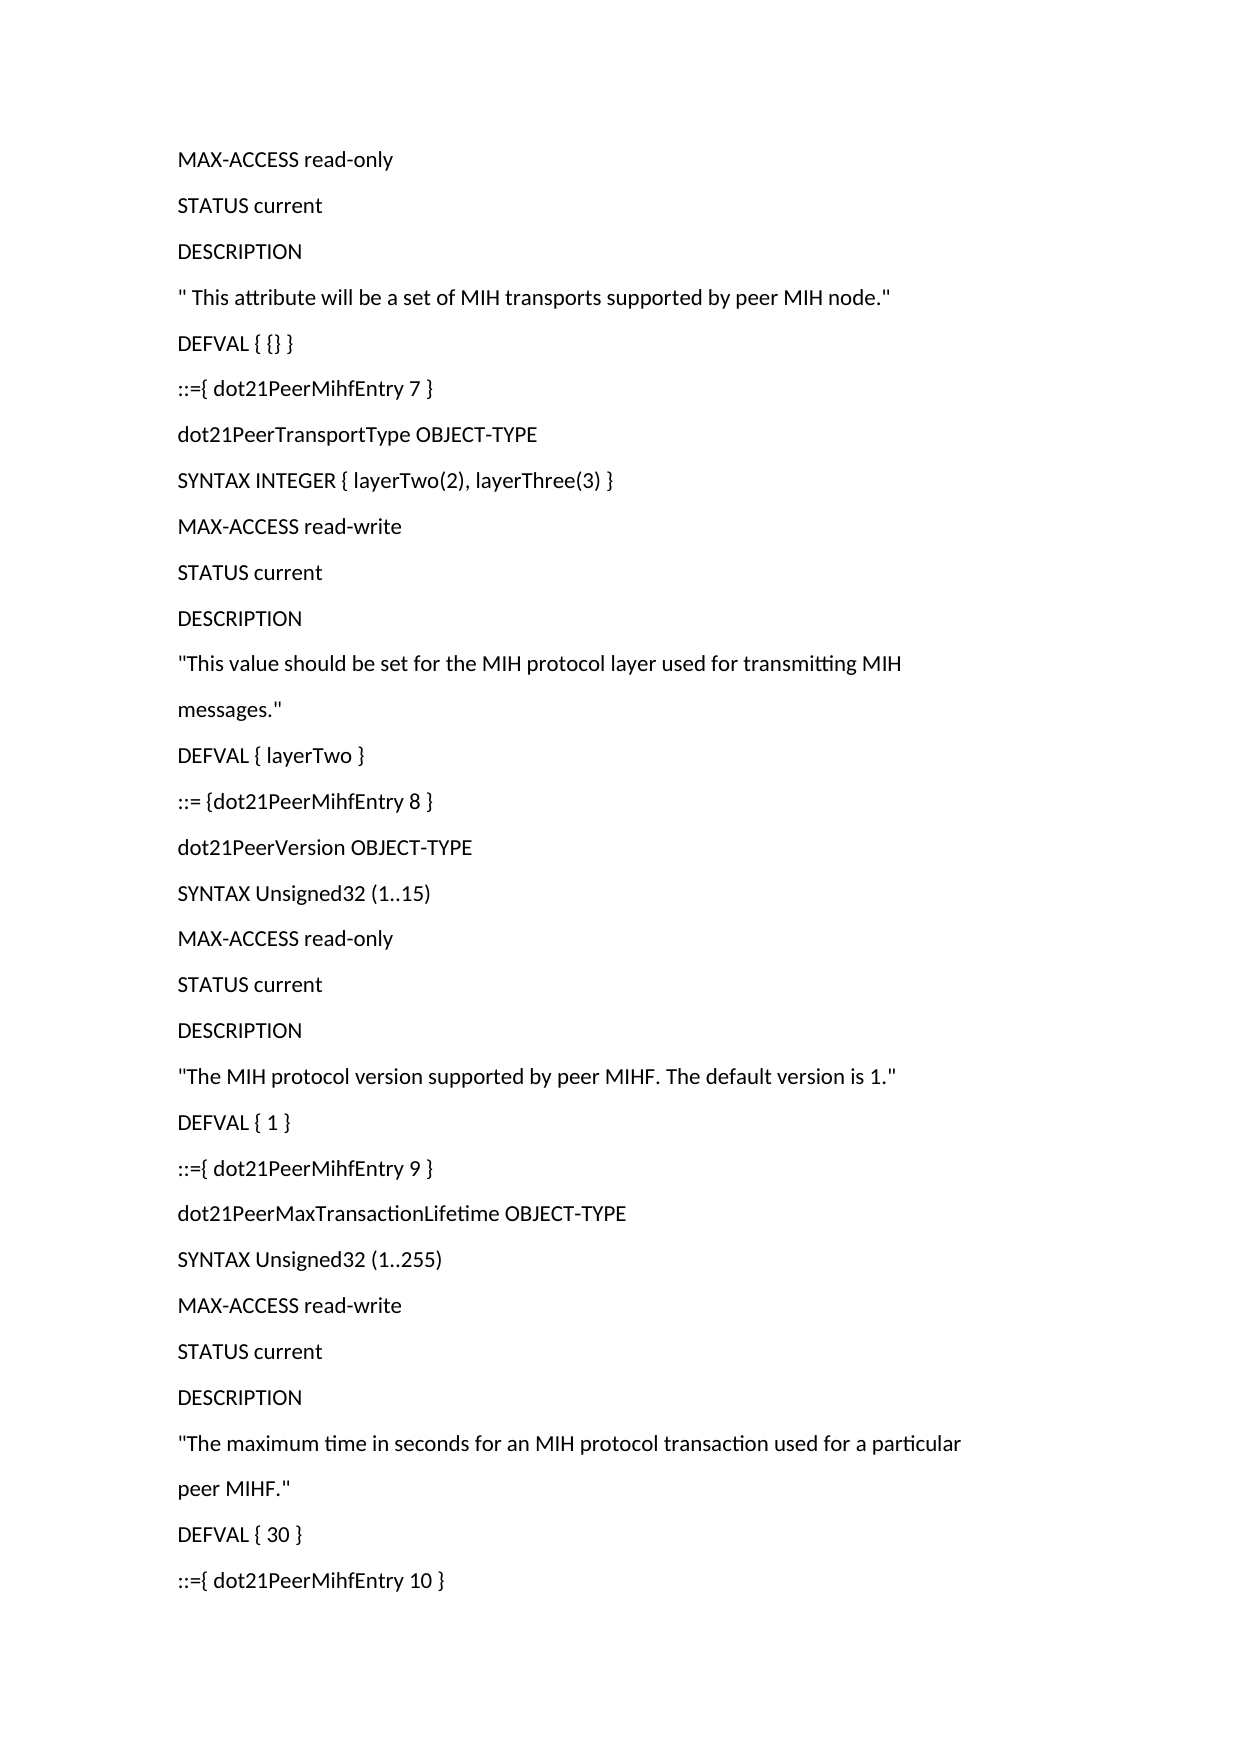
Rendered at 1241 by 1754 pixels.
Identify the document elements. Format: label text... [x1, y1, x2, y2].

text DESCRIPTION [177, 1385, 1063, 1410]
text MAX-ACCESS read-write [177, 1293, 1063, 1318]
text MAX-ACCESS read-write [177, 514, 1063, 539]
text DESCRIPTION [177, 239, 1063, 264]
text DESCRIPTION [177, 606, 1063, 631]
text "This value should be set for the MIH protocol layer used for transmitting MIH [177, 652, 1063, 677]
text " This attribute will be a set of MIH transports supported by peer MIH node." [177, 285, 1063, 310]
text dot21PeerTransportType OBJECT-TYPE [177, 423, 1063, 448]
text SYNTAX Unsigned32 (1..15) [177, 881, 1063, 906]
text ::={ dot21PeerMihfEntry 7 } [177, 377, 1063, 402]
text DESCRIPTION [177, 1018, 1063, 1043]
text STATUS current [177, 193, 1063, 218]
text DEFVAL { 1 } [177, 1110, 1063, 1135]
text dot21PeerVersion OBJECT-TYPE [177, 835, 1063, 860]
text DEFVAL { 30 } [177, 1523, 1063, 1548]
text MAX-ACCESS read-only [177, 927, 1063, 952]
text ::={ dot21PeerMihfEntry 10 } [177, 1568, 1063, 1593]
text "The MIH protocol version supported by peer MIHF. The default version is 1." [177, 1064, 1063, 1089]
text "The maximum time in seconds for an MIH protocol transaction used for a particular [177, 1431, 1063, 1456]
text DEFVAL { layerTwo } [177, 743, 1063, 768]
text STATUS current [177, 1339, 1063, 1364]
text STATUS current [177, 560, 1063, 585]
text peer MIHF." [177, 1477, 1063, 1502]
text DEFVAL { {} } [177, 331, 1063, 356]
text messages." [177, 698, 1063, 723]
text dot21PeerMaxTransactionLifetime OBJECT-TYPE [177, 1202, 1063, 1227]
text SYNTAX Unsigned32 (1..255) [177, 1248, 1063, 1273]
text ::={ dot21PeerMihfEntry 9 } [177, 1156, 1063, 1181]
text SYNTAX INTEGER { layerTwo(2), layerThree(3) } [177, 468, 1063, 493]
text STATUS current [177, 973, 1063, 998]
text ::= {dot21PeerMihfEntry 8 } [177, 789, 1063, 814]
text MAX-ACCESS read-only [177, 148, 1063, 173]
